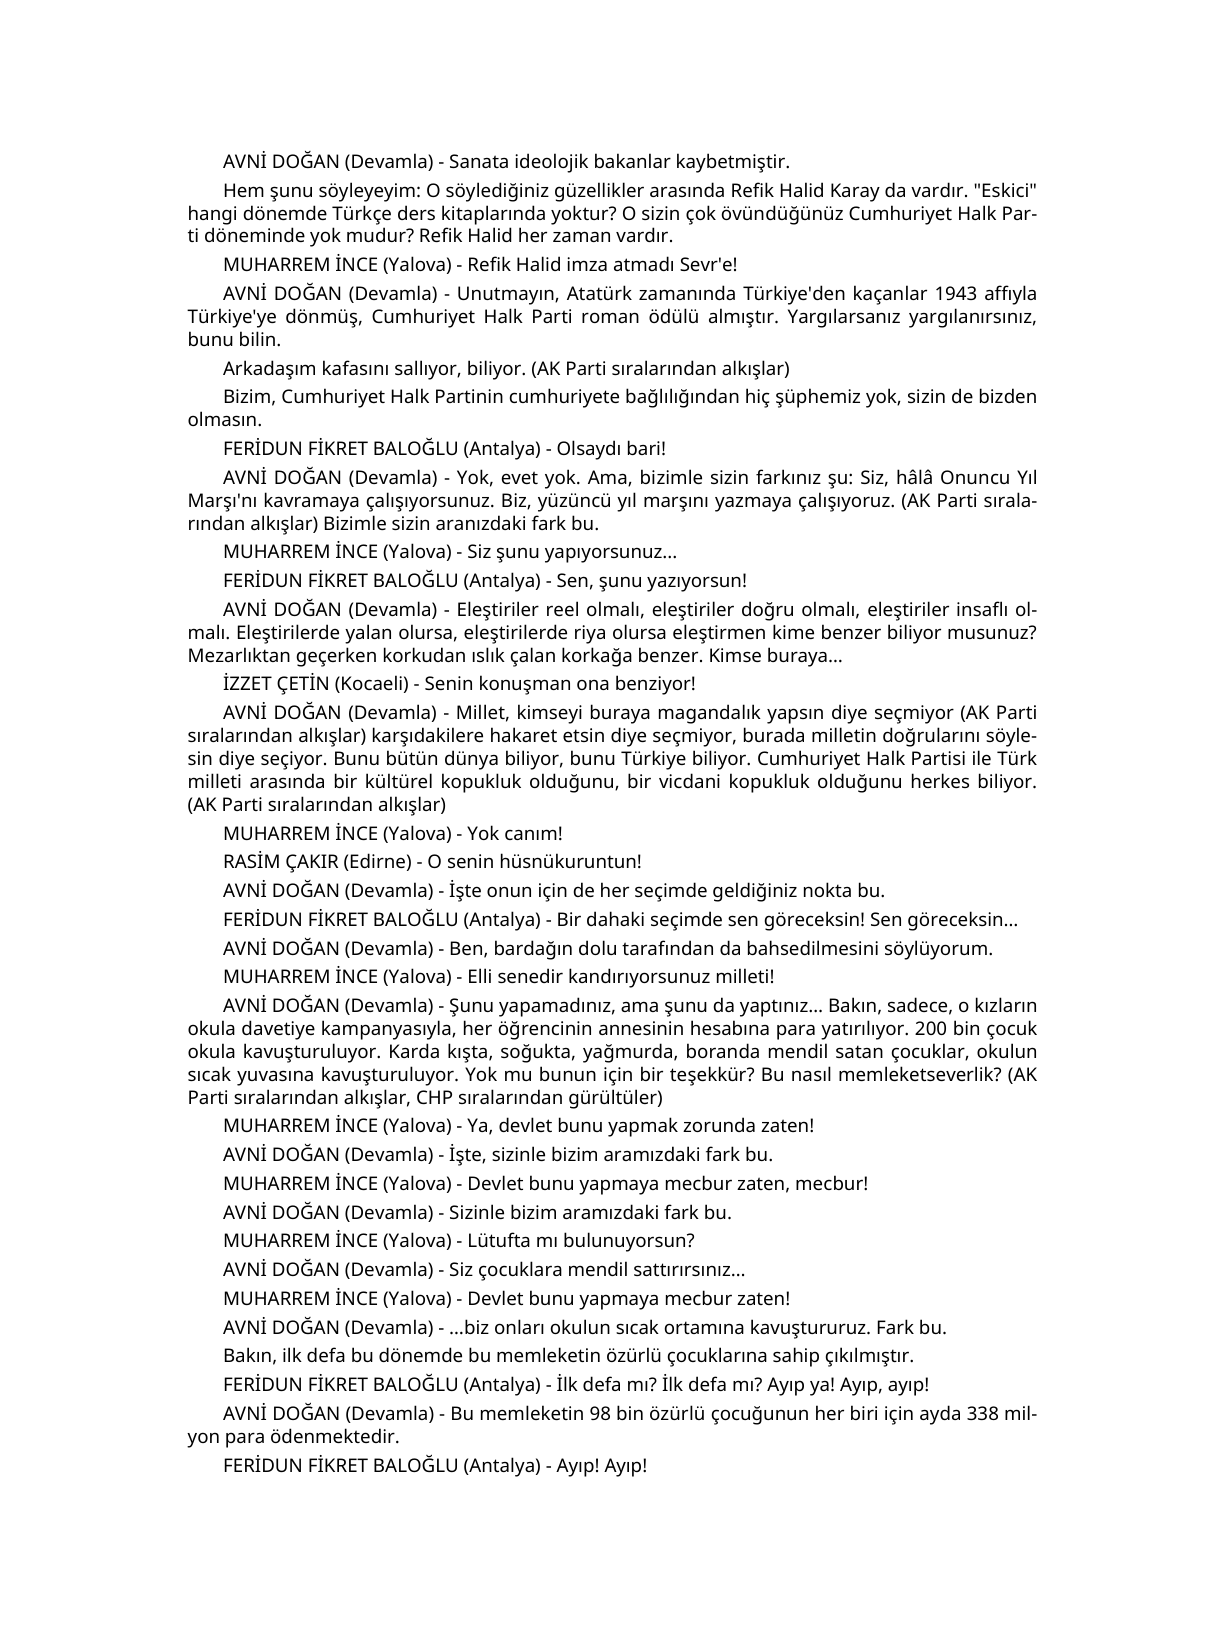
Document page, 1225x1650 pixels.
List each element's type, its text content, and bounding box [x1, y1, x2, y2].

text AVNİ DOĞAN (Devamla) - Siz çocuklara mendil sattırırsınız… [187, 1258, 1037, 1281]
text MUHARREM İNCE (Yalova) - Devlet bunu yapmaya mecbur zaten, mecbur! [187, 1172, 1037, 1195]
text AVNİ DOĞAN (Devamla) - Ben, bardağın dolu tarafından da bahsedilmesini söylüyorum. [187, 937, 1037, 959]
text MUHARREM İNCE (Yalova) - Ya, devlet bunu yapmak zorunda zaten! [187, 1114, 1037, 1137]
text RASİM ÇAKIR (Edirne) - O senin hüsnükuruntun! [187, 850, 1037, 873]
text FERİDUN FİKRET BALOĞLU (Antalya) - Bir dahaki seçimde sen göreceksin! Sen göreceksin… [187, 908, 1037, 931]
text MUHARREM İNCE (Yalova) - Refik Halid imza atmadı Sevr'e! [187, 253, 1037, 276]
text İZZET ÇETİN (Kocaeli) - Senin konuşman ona benziyor! [187, 672, 1037, 695]
text AVNİ DOĞAN (Devamla) - Unutmayın, Atatürk zamanında Türkiye'den kaçanlar 1943 affıyla Türkiye'ye dönmüş, Cumhuriyet Halk Parti roman ödülü almıştır. Yargılarsanız yargılanırsınız, bunu bilin. [187, 282, 1037, 351]
text Bakın, ilk defa bu dönemde bu memleketin özürlü çocuklarına sahip çıkılmıştır. [187, 1344, 1037, 1367]
text AVNİ DOĞAN (Devamla) - Şunu yapamadınız, ama şunu da yaptınız… Bakın, sadece, o kızların okula davetiye kampanyasıyla, her öğrencinin annesinin hesabına para yatırılıyor. 200 bin çocuk okula kavuşturuluyor. Karda kışta, soğukta, yağmurda, boranda mendil satan çocuklar, okulun sıcak yuvasına kavuşturuluyor. Yok mu bunun için bir teşekkür? Bu nasıl memleketseverlik? (AK Parti sıralarından alkışlar, CHP sıralarından gürültüler) [187, 994, 1037, 1109]
text AVNİ DOĞAN (Devamla) - İşte, sizinle bizim aramızdaki fark bu. [187, 1143, 1037, 1166]
text FERİDUN FİKRET BALOĞLU (Antalya) - Ayıp! Ayıp! [187, 1454, 1037, 1477]
text AVNİ DOĞAN (Devamla) - İşte onun için de her seçimde geldiğiniz nokta bu. [187, 879, 1037, 902]
text AVNİ DOĞAN (Devamla) - Bu memleketin 98 bin özürlü çocuğunun her biri için ayda 338 milyon para ödenmektedir. [187, 1402, 1037, 1448]
text Arkadaşım kafasını sallıyor, biliyor. (AK Parti sıralarından alkışlar) [187, 357, 1037, 379]
text AVNİ DOĞAN (Devamla) - Eleştiriler reel olmalı, eleştiriler doğru olmalı, eleştiriler insaflı olmalı. Eleştirilerde yalan olursa, eleştirilerde riya olursa eleştirmen kime benzer biliyor musunuz? Mezarlıktan geçerken korkudan ıslık çalan korkağa benzer. Kimse buraya… [187, 598, 1037, 667]
text AVNİ DOĞAN (Devamla) - Sanata ideolojik bakanlar kaybetmiştir. [187, 150, 1037, 173]
text FERİDUN FİKRET BALOĞLU (Antalya) - İlk defa mı? İlk defa mı? Ayıp ya! Ayıp, ayıp! [187, 1373, 1037, 1396]
text MUHARREM İNCE (Yalova) - Lütufta mı bulunuyorsun? [187, 1229, 1037, 1252]
text MUHARREM İNCE (Yalova) - Devlet bunu yapmaya mecbur zaten! [187, 1287, 1037, 1310]
text FERİDUN FİKRET BALOĞLU (Antalya) - Olsaydı bari! [187, 437, 1037, 460]
text Hem şunu söyleyeyim: O söylediğiniz güzellikler arasında Refik Halid Karay da vardır. "Eskici" hangi dönemde Türkçe ders kitaplarında yoktur? O sizin çok övündüğünüz Cumhuriyet Halk Parti döneminde yok mudur? Refik Halid her zaman vardır. [187, 179, 1037, 247]
text Bizim, Cumhuriyet Halk Partinin cumhuriyete bağlılığından hiç şüphemiz yok, sizin de bizden olmasın. [187, 385, 1037, 431]
text MUHARREM İNCE (Yalova) - Yok canım! [187, 822, 1037, 844]
text MUHARREM İNCE (Yalova) - Elli senedir kandırıyorsunuz milleti! [187, 965, 1037, 988]
text MUHARREM İNCE (Yalova) - Siz şunu yapıyorsunuz... [187, 540, 1037, 563]
text AVNİ DOĞAN (Devamla) - Millet, kimseyi buraya magandalık yapsın diye seçmiyor (AK Parti sıralarından alkışlar) karşıdakilere hakaret etsin diye seçmiyor, burada milletin doğrularını söylesin diye seçiyor. Bunu bütün dünya biliyor, bunu Türkiye biliyor. Cumhuriyet Halk Partisi ile Türk milleti arasında bir kültürel kopukluk olduğunu, bir vicdani kopukluk olduğunu herkes biliyor. (AK Parti sıralarından alkışlar) [187, 701, 1037, 816]
text AVNİ DOĞAN (Devamla) - …biz onları okulun sıcak ortamına kavuştururuz. Fark bu. [187, 1316, 1037, 1339]
text AVNİ DOĞAN (Devamla) - Yok, evet yok. Ama, bizimle sizin farkınız şu: Siz, hâlâ Onuncu Yıl Marşı'nı kavramaya çalışıyorsunuz. Biz, yüzüncü yıl marşını yazmaya çalışıyoruz. (AK Parti sıralarından alkışlar) Bizimle sizin aranızdaki fark bu. [187, 466, 1037, 534]
text AVNİ DOĞAN (Devamla) - Sizinle bizim aramızdaki fark bu. [187, 1201, 1037, 1224]
text FERİDUN FİKRET BALOĞLU (Antalya) - Sen, şunu yazıyorsun! [187, 569, 1037, 592]
